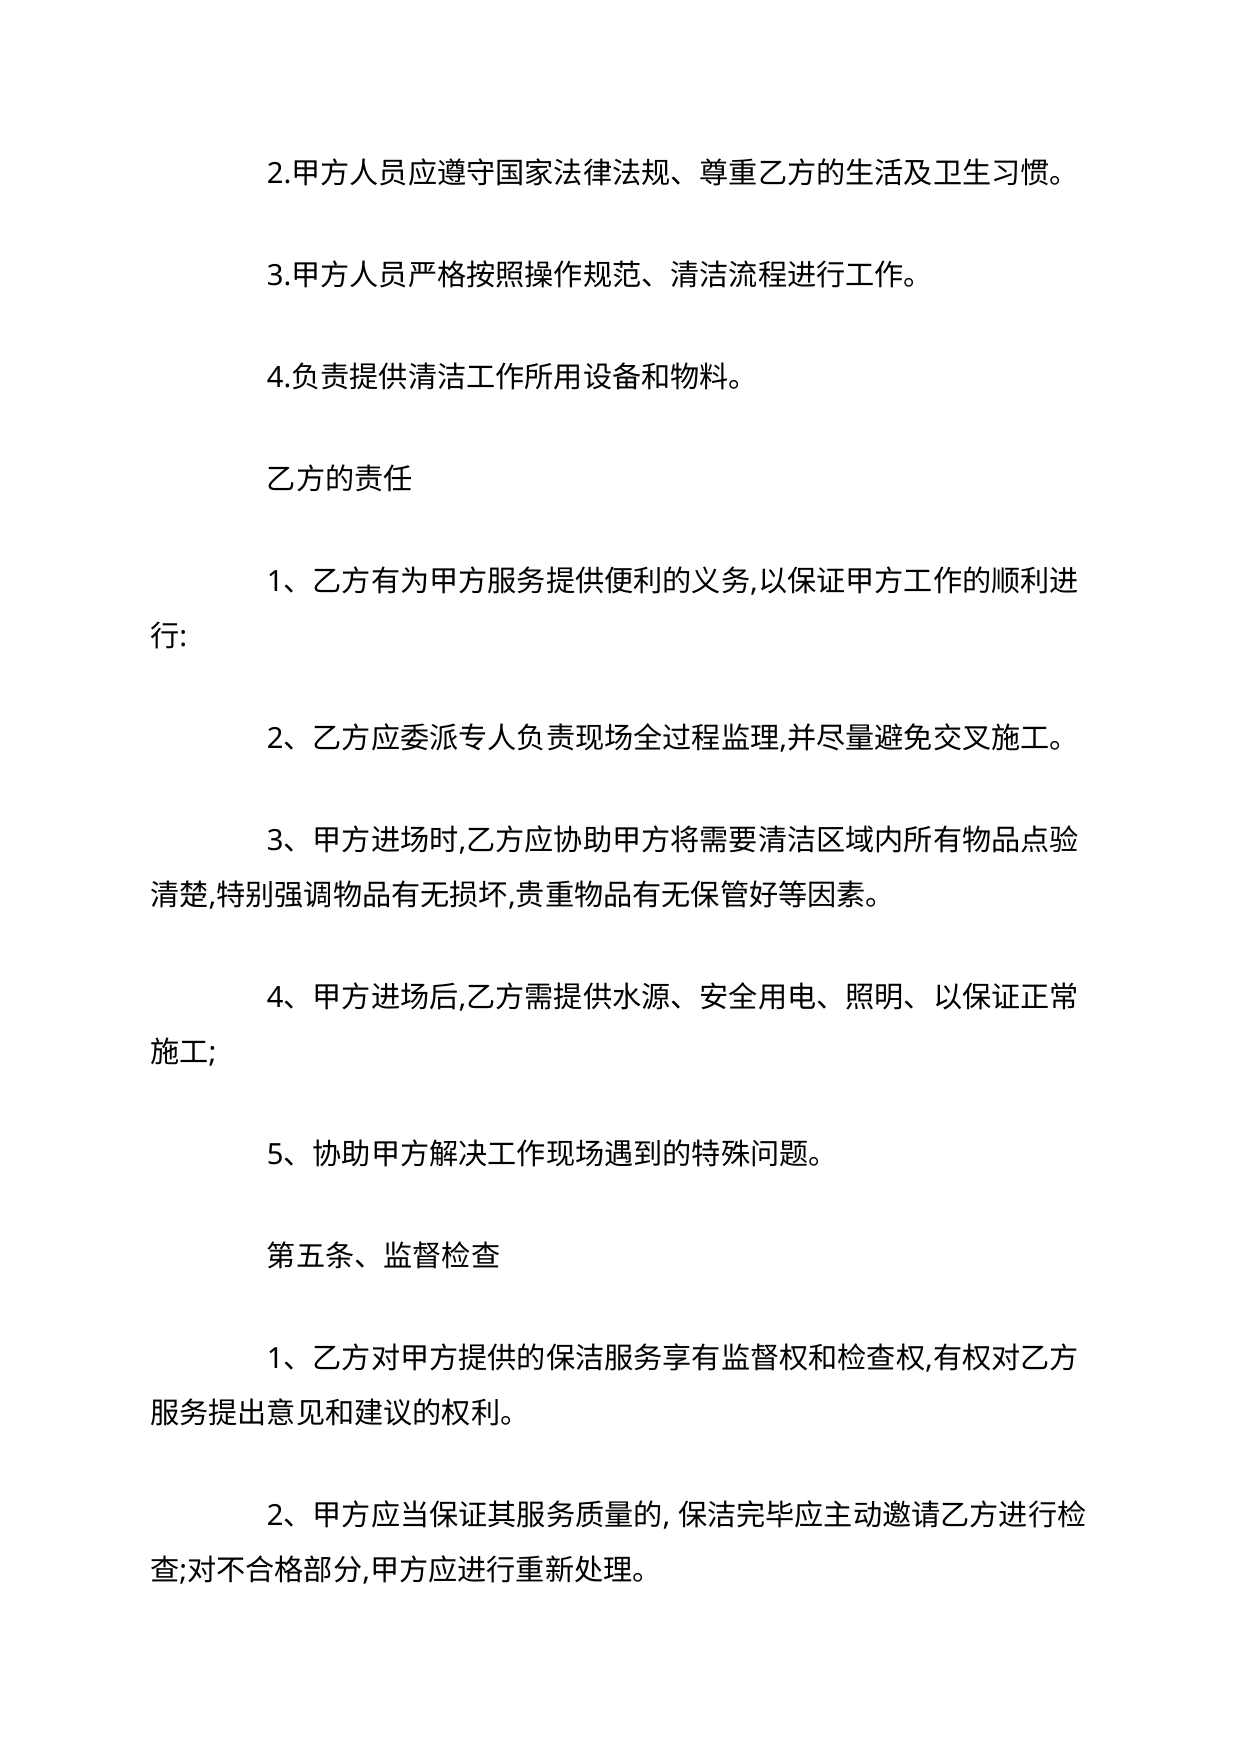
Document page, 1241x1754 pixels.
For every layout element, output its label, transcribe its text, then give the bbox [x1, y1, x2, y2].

text 2.甲方人员应遵守国家法律法规、尊重乙方的生活及卫生习惯。 [150, 150, 1090, 192]
text 1、乙方有为甲方服务提供便利的义务,以保证甲方工作的顺利进行: [150, 558, 1090, 655]
text 2、乙方应委派专人负责现场全过程监理,并尽量避免交叉施工。 [150, 715, 1090, 757]
text 第五条、监督检查 [150, 1233, 1090, 1275]
text 4、甲方进场后,乙方需提供水源、安全用电、照明、以保证正常施工; [150, 974, 1090, 1071]
text 2、甲方应当保证其服务质量的, 保洁完毕应主动邀请乙方进行检查;对不合格部分,甲方应进行重新处理。 [150, 1491, 1090, 1588]
text 乙方的责任 [150, 456, 1090, 498]
text 1、乙方对甲方提供的保洁服务享有监督权和检查权,有权对乙方服务提出意见和建议的权利。 [150, 1334, 1090, 1432]
text 5、协助甲方解决工作现场遇到的特殊问题。 [150, 1131, 1090, 1173]
text 4.负责提供清洁工作所用设备和物料。 [150, 354, 1090, 396]
text 3.甲方人员严格按照操作规范、清洁流程进行工作。 [150, 252, 1090, 294]
text 3、甲方进场时,乙方应协助甲方将需要清洁区域内所有物品点验清楚,特别强调物品有无损坏,贵重物品有无保管好等因素。 [150, 817, 1090, 914]
